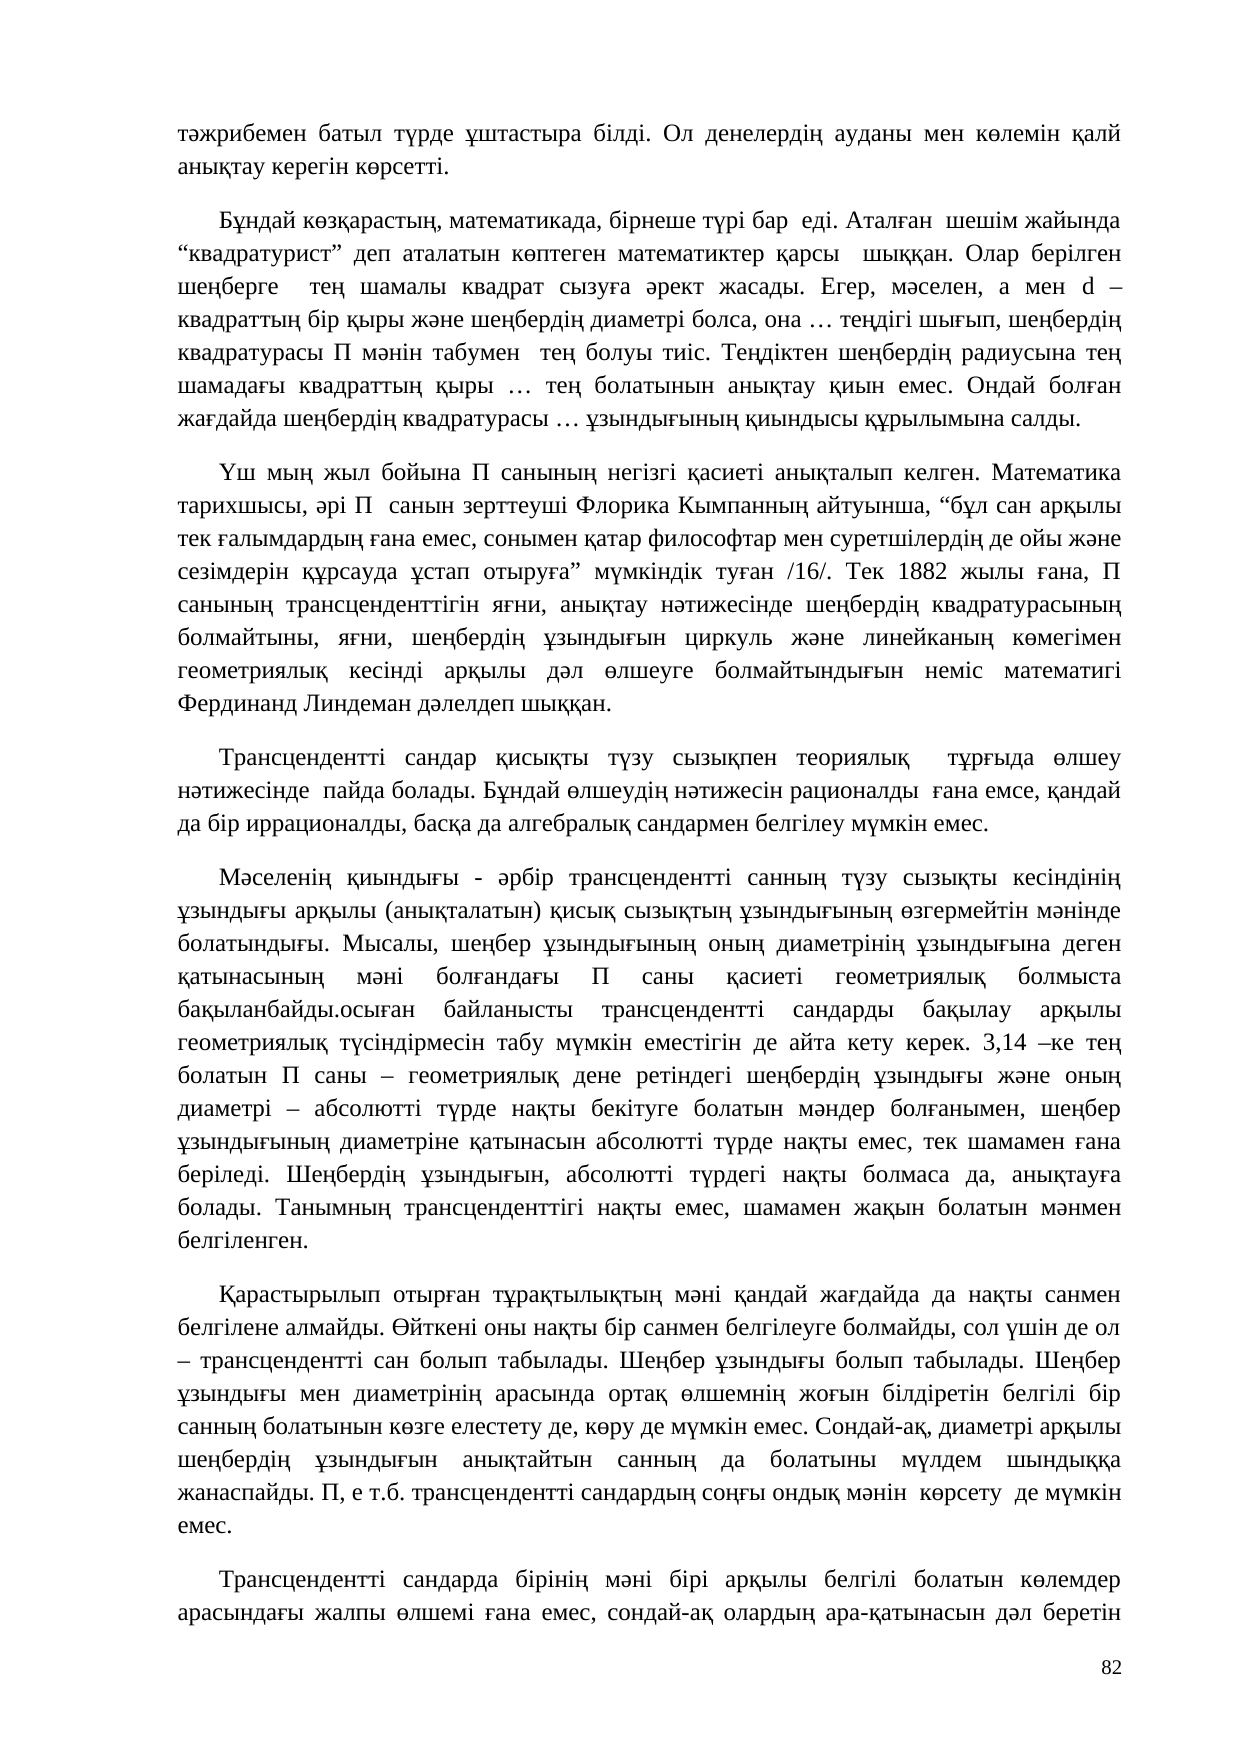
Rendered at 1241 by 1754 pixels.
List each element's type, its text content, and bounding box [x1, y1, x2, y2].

text Қарастырылып отырған тұрақтылықтың мәні қандай жағдайда да нақты санмен белгілене алмайды. Өйткені оны нақты бір санмен белгілеуге болмайды, сол үшін де ол – трансцендентті сан болып табылады. Шеңбер ұзындығы болып табылады. Шеңбер ұзындығы мен диаметрінің арасында ортақ өлшемнің жоғын білдіретін белгілі бір санның болатынын көзге елестету де, көру де мүмкін емес. Сондай-ақ, диаметрі арқылы шеңбердің ұзындығын анықтайтын санның да болатыны мүлдем шындыққа жанаспайды. П, е т.б. трансцендентті сандардың соңғы ондық мәнін көрсету де мүмкін емес. [177, 1279, 1122, 1539]
text Трансцендентті сандар қисықты түзу сызықпен теориялық тұрғыда өлшеу нәтижесінде пайда болады. Бұндай өлшеудің нәтижесін рационалды ғана емсе, қандай да бір иррационалды, басқа да алгебралық сандармен белгілеу мүмкін емес. [177, 742, 1122, 837]
text Үш мың жыл бойына П санының негізгі қасиеті анықталып келген. Математика тарихшысы, әрі П санын зерттеуші Флорика Кымпанның айтуынша, “бұл сан арқылы тек ғалымдардың ғана емес, сонымен қатар философтар мен суретшілердің де ойы және сезімдерін құрсауда ұстап отыруға” мүмкіндік туған /16/. Тек 1882 жылы ғана, П санының трансценденттігін яғни, анықтау нәтижесінде шеңбердің квадратурасының болмайтыны, яғни, шеңбердің ұзындығын циркуль және линейканың көмегімен геометриялық кесінді арқылы дәл өлшеуге болмайтындығын неміс математигі Фердинанд Линдеман дәлелдеп шыққан. [177, 457, 1122, 717]
text Мәселенің қиындығы - әрбір трансцендентті санның түзу сызықты кесіндінің ұзындығы арқылы (анықталатын) қисық сызықтың ұзындығының өзгермейтін мәнінде болатындығы. Мысалы, шеңбер ұзындығының оның диаметрінің ұзындығына деген қатынасының мәні болғандағы П саны қасиеті геометриялық болмыста бақыланбайды.осыған байланысты трансцендентті сандарды бақылау арқылы геометриялық түсіндірмесін табу мүмкін еместігін де айта кету керек. 3,14 –ке тең болатын П саны – геометриялық дене ретіндегі шеңбердің ұзындығы және оның диаметрі – абсолютті түрде нақты бекітуге болатын мәндер болғанымен, шеңбер ұзындығының диаметріне қатынасын абсолютті түрде нақты емес, тек шамамен ғана беріледі. Шеңбердің ұзындығын, абсолютті түрдегі нақты болмаса да, анықтауға болады. Танымның трансценденттігі нақты емес, шамамен жақын болатын мәнмен белгіленген. [177, 862, 1122, 1254]
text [177, 1564, 1122, 1626]
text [177, 118, 1122, 180]
text Бұндай көзқарастың, математикада, бірнеше түрі бар еді. Аталған шешім жайында “квадратурист” деп аталатын көптеген математиктер қарсы шыққан. Олар берілген шеңберге тең шамалы квадрат сызуға әрект жасады. Егер, мәселен, а мен d – квадраттың бір қыры және шеңбердің диаметрі болса, она … теңдігі шығып, шеңбердің квадратурасы П мәнін табумен тең болуы тиіс. Теңдіктен шеңбердің радиусына тең шамадағы квадраттың қыры … тең болатынын анықтау қиын емес. Ондай болған жағдайда шеңбердің квадратурасы … ұзындығының қиындысы құрылымына салды. [177, 205, 1122, 432]
